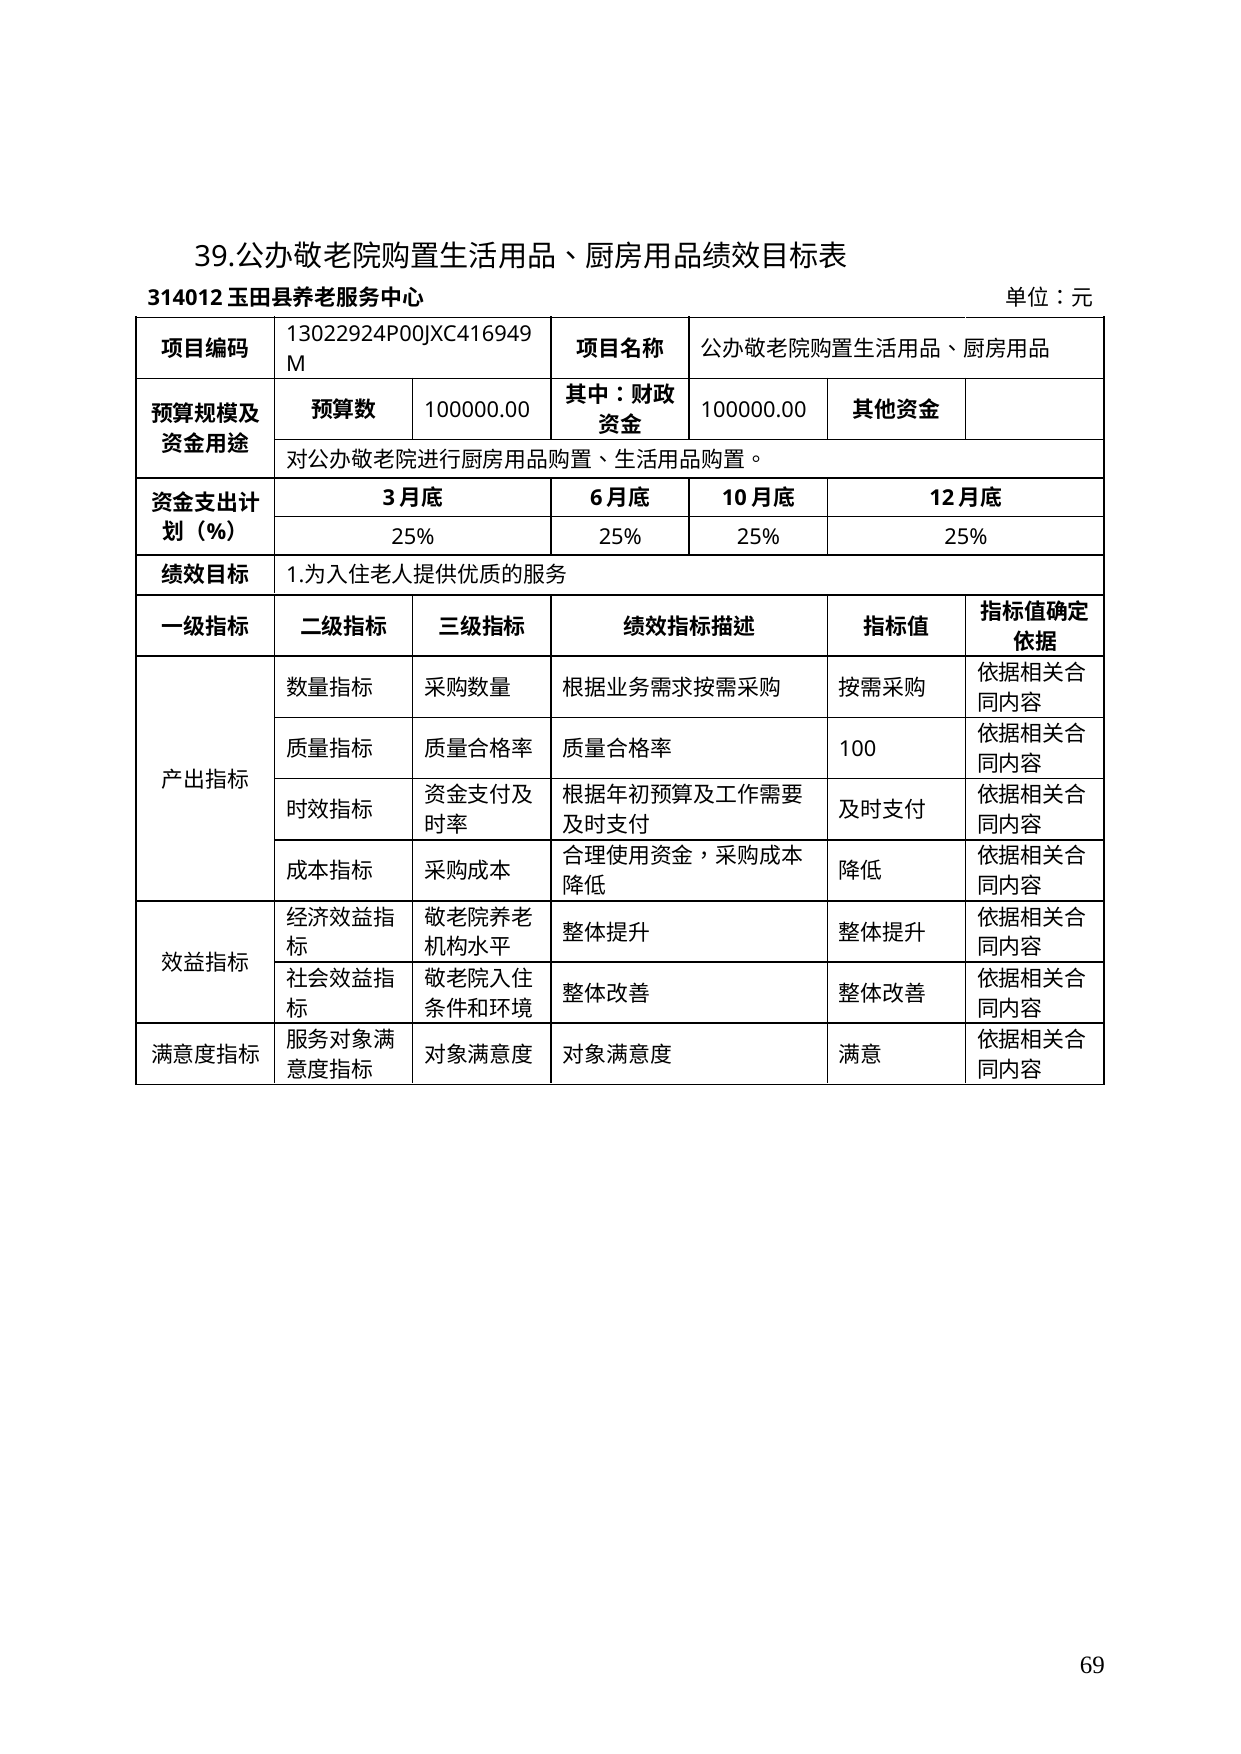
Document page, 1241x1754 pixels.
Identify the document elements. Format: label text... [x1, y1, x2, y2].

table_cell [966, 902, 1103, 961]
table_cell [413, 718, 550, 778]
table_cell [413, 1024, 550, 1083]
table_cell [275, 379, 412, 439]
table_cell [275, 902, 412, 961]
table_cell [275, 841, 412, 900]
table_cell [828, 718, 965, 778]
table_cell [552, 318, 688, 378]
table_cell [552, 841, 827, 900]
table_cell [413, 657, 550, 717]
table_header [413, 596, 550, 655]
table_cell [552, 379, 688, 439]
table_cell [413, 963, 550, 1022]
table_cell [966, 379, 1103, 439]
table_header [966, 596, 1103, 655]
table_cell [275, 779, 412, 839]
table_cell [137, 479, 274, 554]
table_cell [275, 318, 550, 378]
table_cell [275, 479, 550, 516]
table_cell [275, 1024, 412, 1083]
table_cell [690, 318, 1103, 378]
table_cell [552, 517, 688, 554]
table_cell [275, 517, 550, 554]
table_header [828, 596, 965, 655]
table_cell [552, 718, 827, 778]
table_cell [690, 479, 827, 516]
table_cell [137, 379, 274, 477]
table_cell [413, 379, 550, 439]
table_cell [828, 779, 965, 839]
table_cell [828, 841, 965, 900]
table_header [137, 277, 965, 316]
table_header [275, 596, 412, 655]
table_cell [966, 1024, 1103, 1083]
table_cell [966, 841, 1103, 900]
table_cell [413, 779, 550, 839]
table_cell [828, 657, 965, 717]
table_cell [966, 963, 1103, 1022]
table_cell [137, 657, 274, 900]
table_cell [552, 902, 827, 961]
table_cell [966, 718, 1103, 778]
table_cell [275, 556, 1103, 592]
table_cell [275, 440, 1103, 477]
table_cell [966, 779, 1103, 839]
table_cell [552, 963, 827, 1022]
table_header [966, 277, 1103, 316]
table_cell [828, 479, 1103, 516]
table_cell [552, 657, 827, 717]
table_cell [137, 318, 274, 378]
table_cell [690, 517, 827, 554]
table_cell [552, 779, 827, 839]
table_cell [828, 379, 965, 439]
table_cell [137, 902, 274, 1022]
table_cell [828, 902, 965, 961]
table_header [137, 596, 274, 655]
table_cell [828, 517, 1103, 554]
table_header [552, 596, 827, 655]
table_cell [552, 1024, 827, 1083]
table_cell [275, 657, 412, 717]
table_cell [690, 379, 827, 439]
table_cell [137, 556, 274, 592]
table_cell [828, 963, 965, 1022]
text 39.公办敬老院购置生活用品、厨房用品绩效目标表 [136, 235, 1104, 275]
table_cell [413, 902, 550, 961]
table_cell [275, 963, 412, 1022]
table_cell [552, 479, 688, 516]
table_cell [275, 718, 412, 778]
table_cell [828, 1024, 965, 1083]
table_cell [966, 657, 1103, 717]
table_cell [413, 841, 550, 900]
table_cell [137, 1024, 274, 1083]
